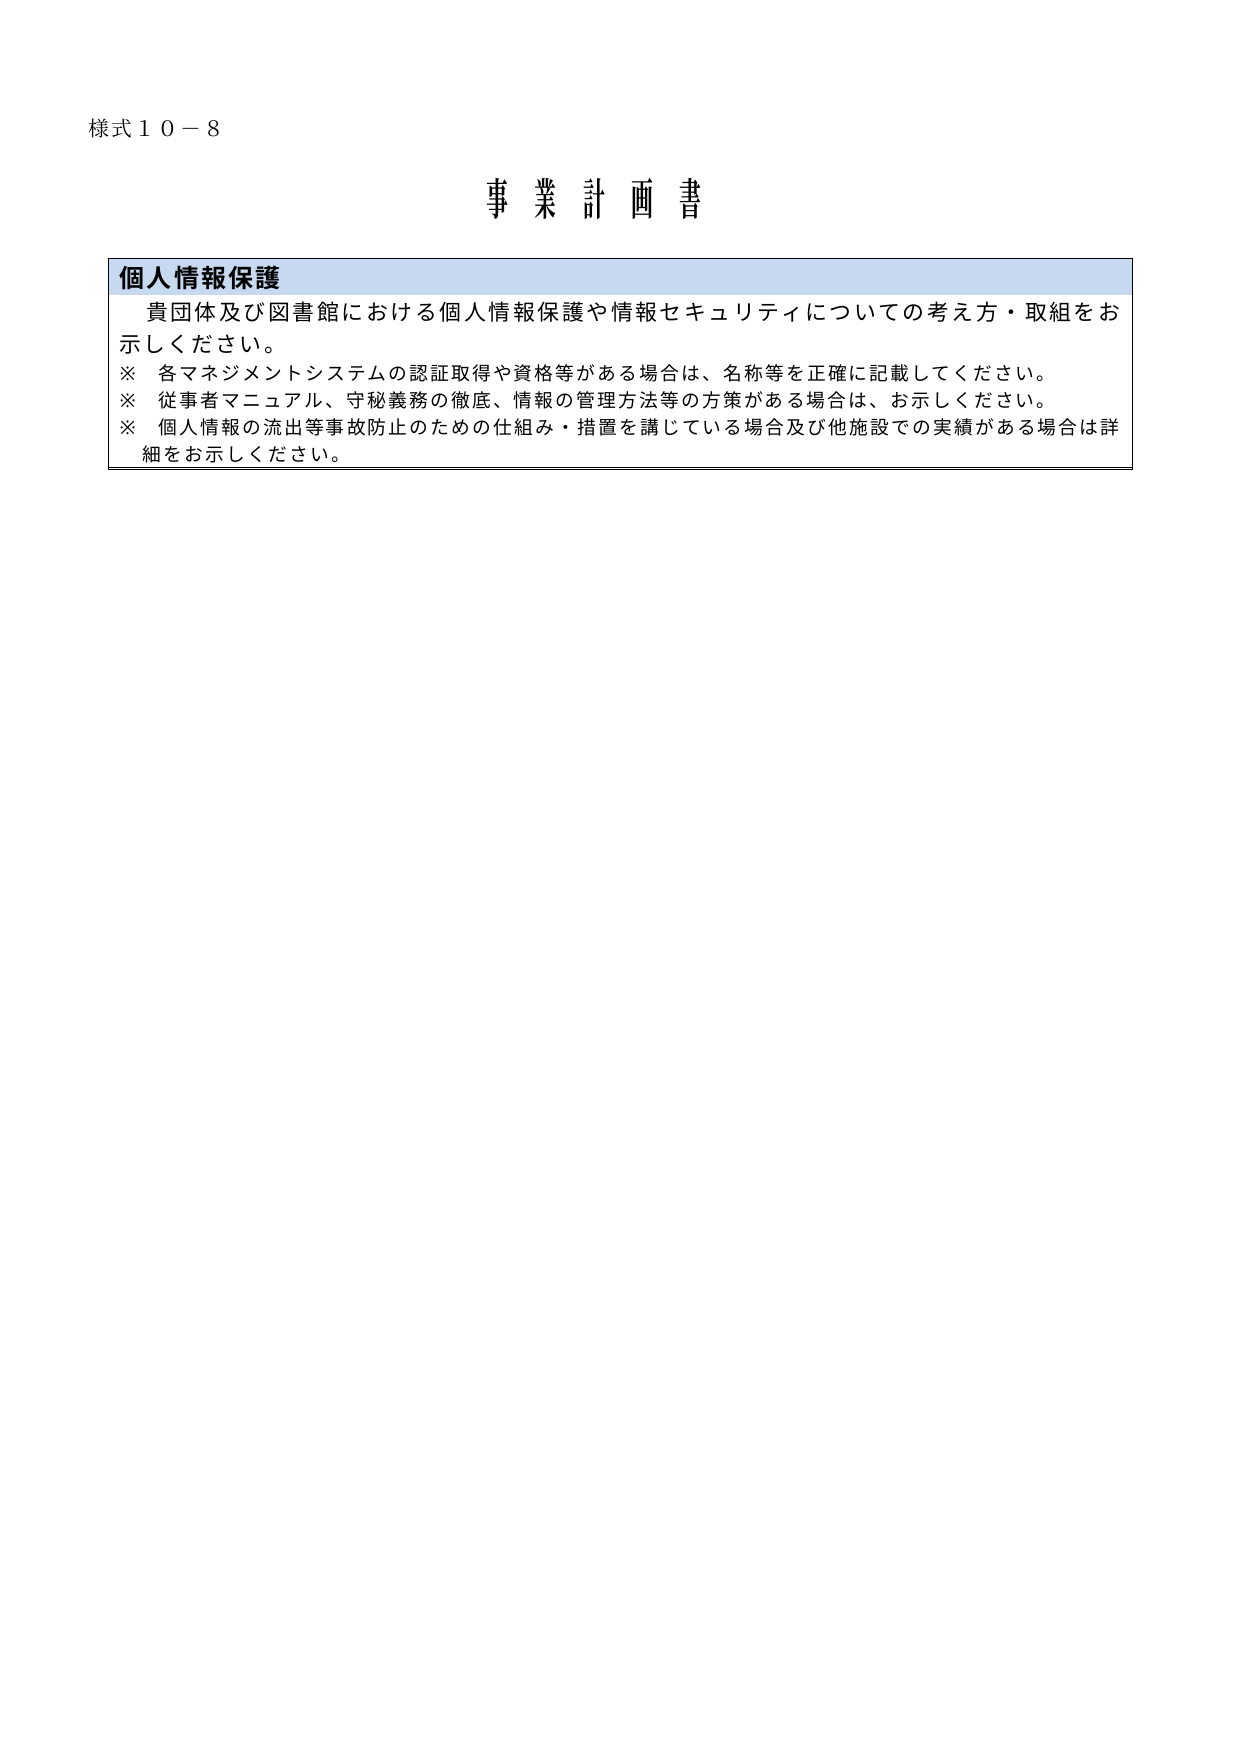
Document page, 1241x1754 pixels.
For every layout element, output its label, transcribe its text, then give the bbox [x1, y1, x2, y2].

table_cell 貴団体及び図書館における個人情報保護や情報セキュリティについての考え方・取組をお示しください。 ※ 各マネジメントシステムの認証取得や資格等がある場合は、名称等を正確に記載してください。 ※ 従事者マニュアル、守秘義務の徹底、情報の管理方法等の方策がある場合は、お示しください。 ※ 個人情報の流出等事故防止のための仕組み・措置を講じている場合及び他施設での実績がある場合は詳細をお示しください。 [109, 295, 1132, 467]
table_header 個人情報保護 [109, 259, 1132, 295]
text 様式１０－８ [89, 118, 1099, 142]
text 事 業 計 画 書 [89, 165, 1099, 228]
